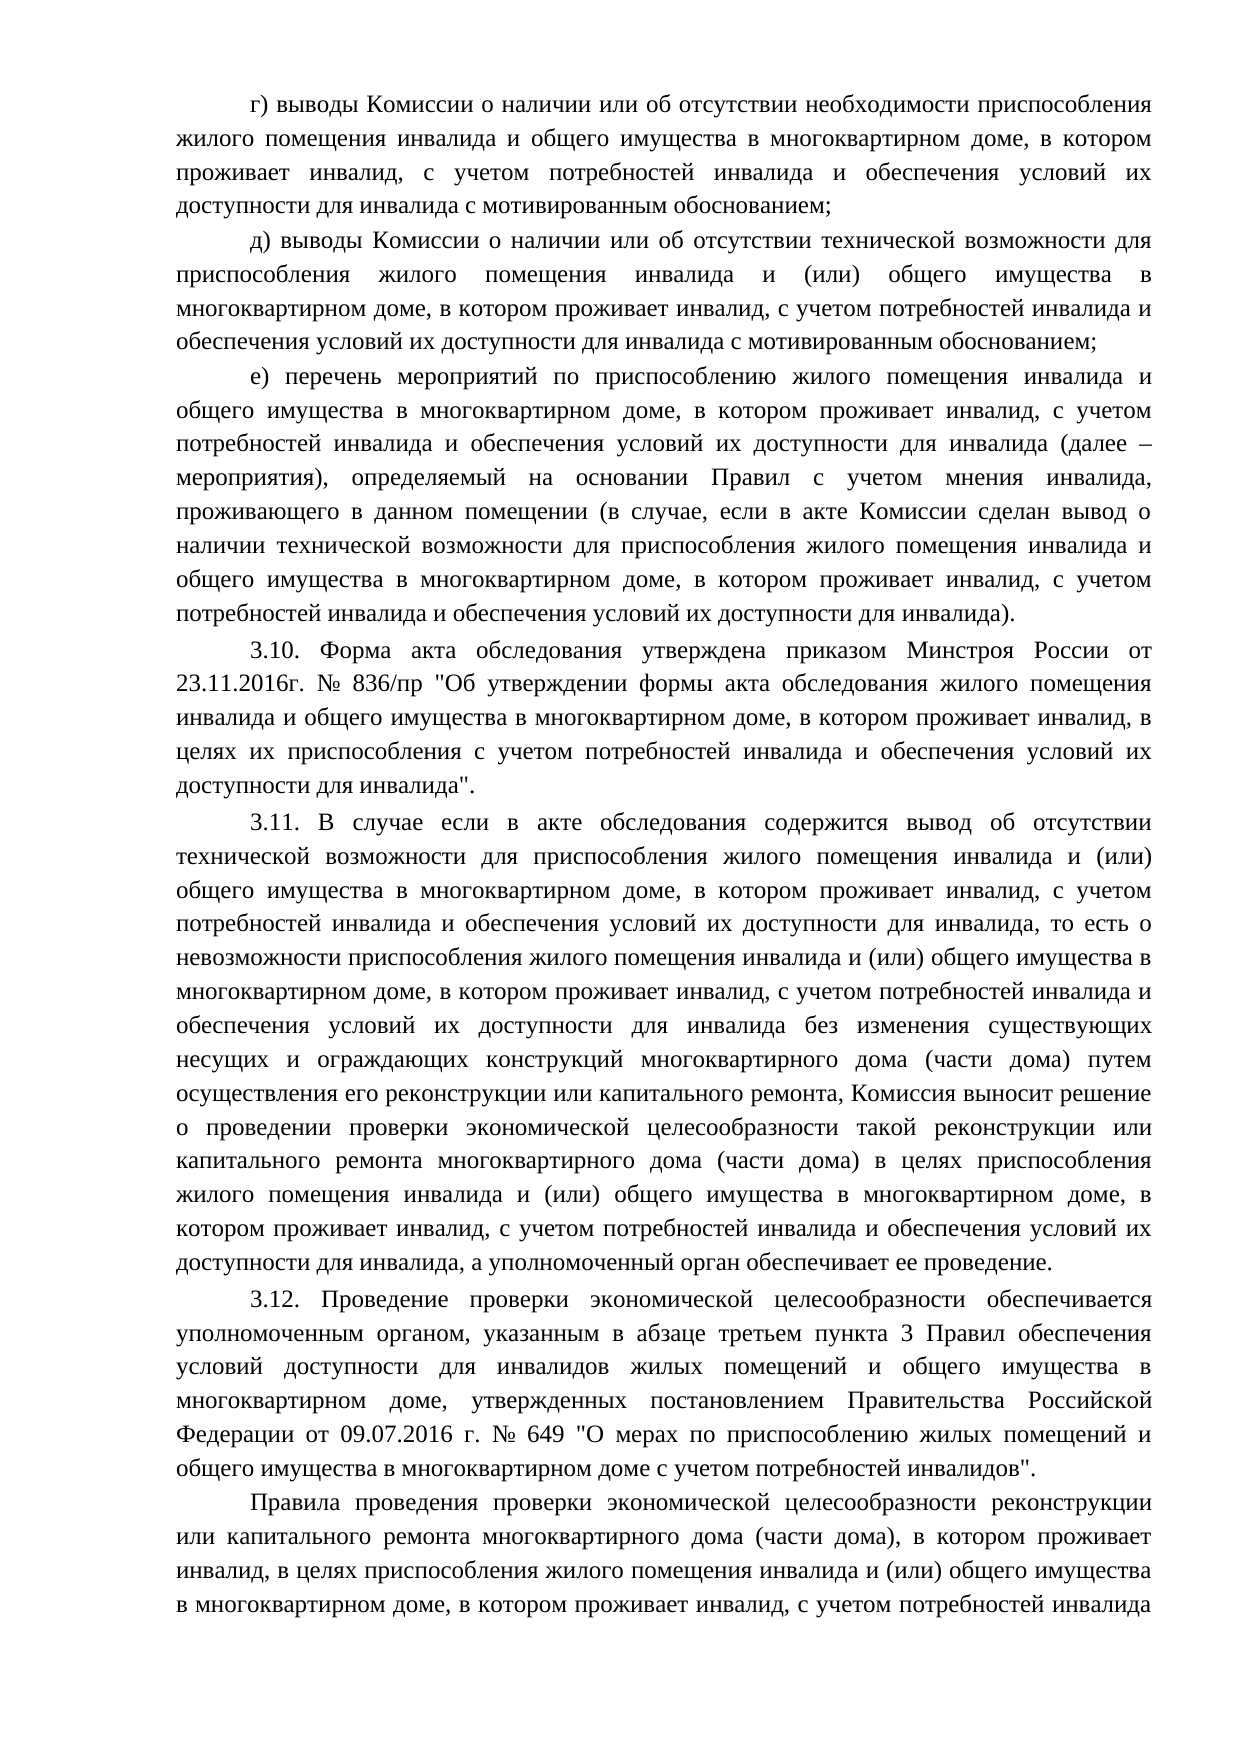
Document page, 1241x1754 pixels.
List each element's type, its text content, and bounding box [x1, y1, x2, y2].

text 3.12. Проведение проверки экономической целесообразности обеспечивается уполномоченным органом, указанным в абзаце третьем пункта 3 Правил обеспечения условий доступности для инвалидов жилых помещений и общего имущества в многоквартирном доме, утвержденных постановлением Правительства Российской Федерации от 09.07.2016 г. № 649 "О мерах по приспособлению жилых помещений и общего имущества в многоквартирном доме с учетом потребностей инвалидов". [176, 1284, 1153, 1482]
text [176, 1487, 1153, 1618]
text е) перечень мероприятий по приспособлению жилого помещения инвалида и общего имущества в многоквартирном доме, в котором проживает инвалид, с учетом потребностей инвалида и обеспечения условий их доступности для инвалида (далее – мероприятия), определяемый на основании Правил с учетом мнения инвалида, проживающего в данном помещении (в случае, если в акте Комиссии сделан вывод о наличии технической возможности для приспособления жилого помещения инвалида и общего имущества в многоквартирном доме, в котором проживает инвалид, с учетом потребностей инвалида и обеспечения условий их доступности для инвалида). [176, 361, 1153, 627]
text г) выводы Комиссии о наличии или об отсутствии необходимости приспособления жилого помещения инвалида и общего имущества в многоквартирном доме, в котором проживает инвалид, с учетом потребностей инвалида и обеспечения условий их доступности для инвалида с мотивированным обоснованием; [176, 89, 1153, 219]
text д) выводы Комиссии о наличии или об отсутствии технической возможности для приспособления жилого помещения инвалида и (или) общего имущества в многоквартирном доме, в котором проживает инвалид, с учетом потребностей инвалида и обеспечения условий их доступности для инвалида с мотивированным обоснованием; [176, 225, 1153, 355]
text 3.10. Форма акта обследования утверждена приказом Минстроя России от 23.11.2016г. № 836/пр "Об утверждении формы акта обследования жилого помещения инвалида и общего имущества в многоквартирном доме, в котором проживает инвалид, в целях их приспособления с учетом потребностей инвалида и обеспечения условий их доступности для инвалида". [176, 635, 1153, 799]
text 3.11. В случае если в акте обследования содержится вывод об отсутствии технической возможности для приспособления жилого помещения инвалида и (или) общего имущества в многоквартирном доме, в котором проживает инвалид, с учетом потребностей инвалида и обеспечения условий их доступности для инвалида, то есть о невозможности приспособления жилого помещения инвалида и (или) общего имущества в многоквартирном доме, в котором проживает инвалид, с учетом потребностей инвалида и обеспечения условий их доступности для инвалида без изменения существующих несущих и ограждающих конструкций многоквартирного дома (части дома) путем осуществления его реконструкции или капитального ремонта, Комиссия выносит решение о проведении проверки экономической целесообразности такой реконструкции или капитального ремонта многоквартирного дома (части дома) в целях приспособления жилого помещения инвалида и (или) общего имущества в многоквартирном доме, в котором проживает инвалид, с учетом потребностей инвалида и обеспечения условий их доступности для инвалида, а уполномоченный орган обеспечивает ее проведение. [176, 807, 1153, 1276]
